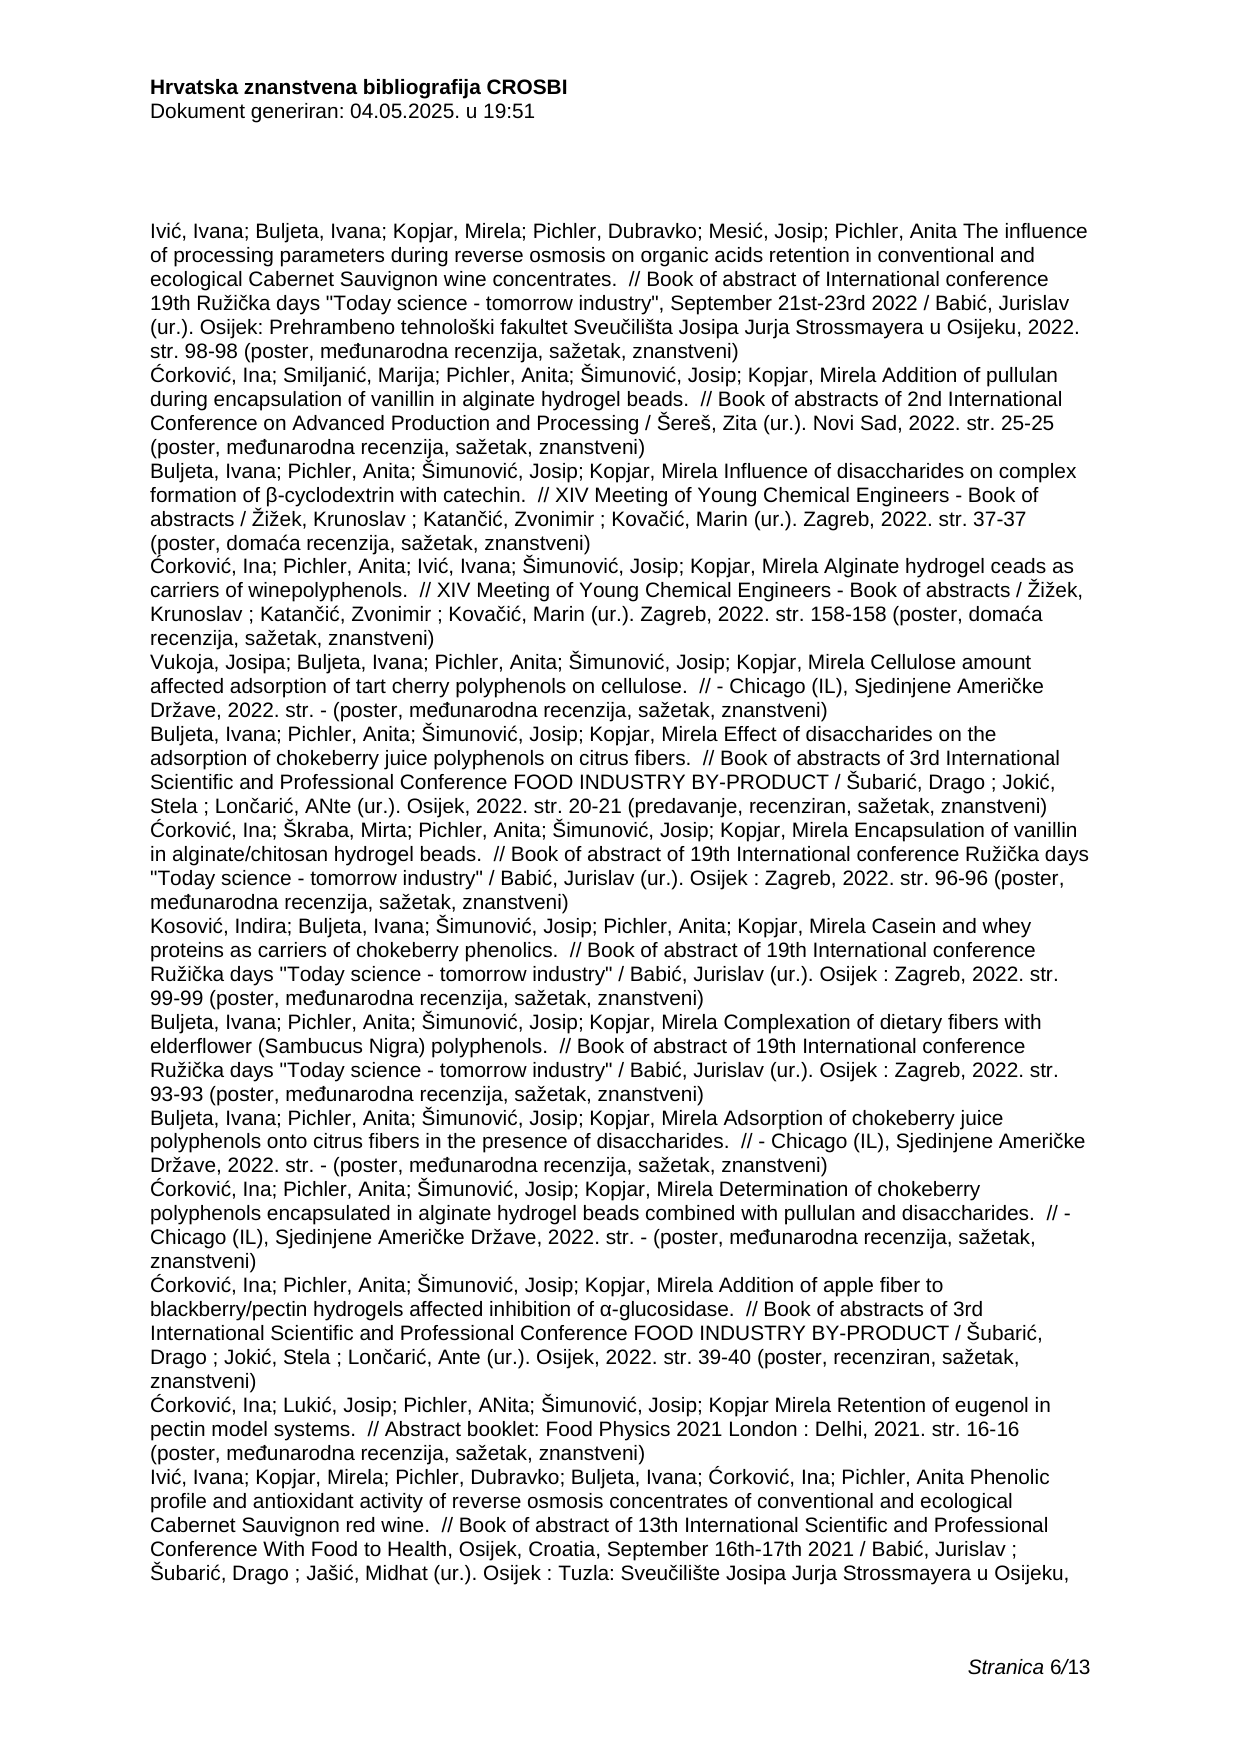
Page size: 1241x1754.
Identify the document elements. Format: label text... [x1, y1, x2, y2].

text Kosović, Indira; Buljeta, Ivana; Šimunović, Josip; Pichler, Anita; Kopjar, Mirela [150, 914, 1090, 1009]
text Buljeta, Ivana; Pichler, Anita; Šimunović, Josip; Kopjar, Mirela [150, 458, 1090, 554]
text Ćorković, Ina; Lukić, Josip; Pichler, ANita; Šimunović, Josip; Kopjar Mirela [150, 1393, 1090, 1465]
text Ćorković, Ina; Pichler, Anita; Šimunović, Josip; Kopjar, Mirela [150, 1273, 1090, 1393]
text Buljeta, Ivana; Pichler, Anita; Šimunović, Josip; Kopjar, Mirela [150, 722, 1090, 818]
text Vukoja, Josipa; Buljeta, Ivana; Pichler, Anita; Šimunović, Josip; Kopjar, Mirela [150, 650, 1090, 722]
text Buljeta, Ivana; Pichler, Anita; Šimunović, Josip; Kopjar, Mirela [150, 1009, 1090, 1105]
text Ćorković, Ina; Pichler, Anita; Šimunović, Josip; Kopjar, Mirela [150, 1177, 1090, 1273]
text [150, 1465, 1090, 1584]
text Ćorković, Ina; Pichler, Anita; Ivić, Ivana; Šimunović, Josip; Kopjar, Mirela [150, 554, 1090, 650]
text Ćorković, Ina; Smiljanić, Marija; Pichler, Anita; Šimunović, Josip; Kopjar, Mirela [150, 363, 1090, 458]
text Ćorković, Ina; Škraba, Mirta; Pichler, Anita; Šimunović, Josip; Kopjar, Mirela [150, 818, 1090, 914]
text Ivić, Ivana; Buljeta, Ivana; Kopjar, Mirela; Pichler, Dubravko; Mesić, Josip; Pichler, Anita [150, 219, 1090, 363]
text Buljeta, Ivana; Pichler, Anita; Šimunović, Josip; Kopjar, Mirela [150, 1105, 1090, 1177]
